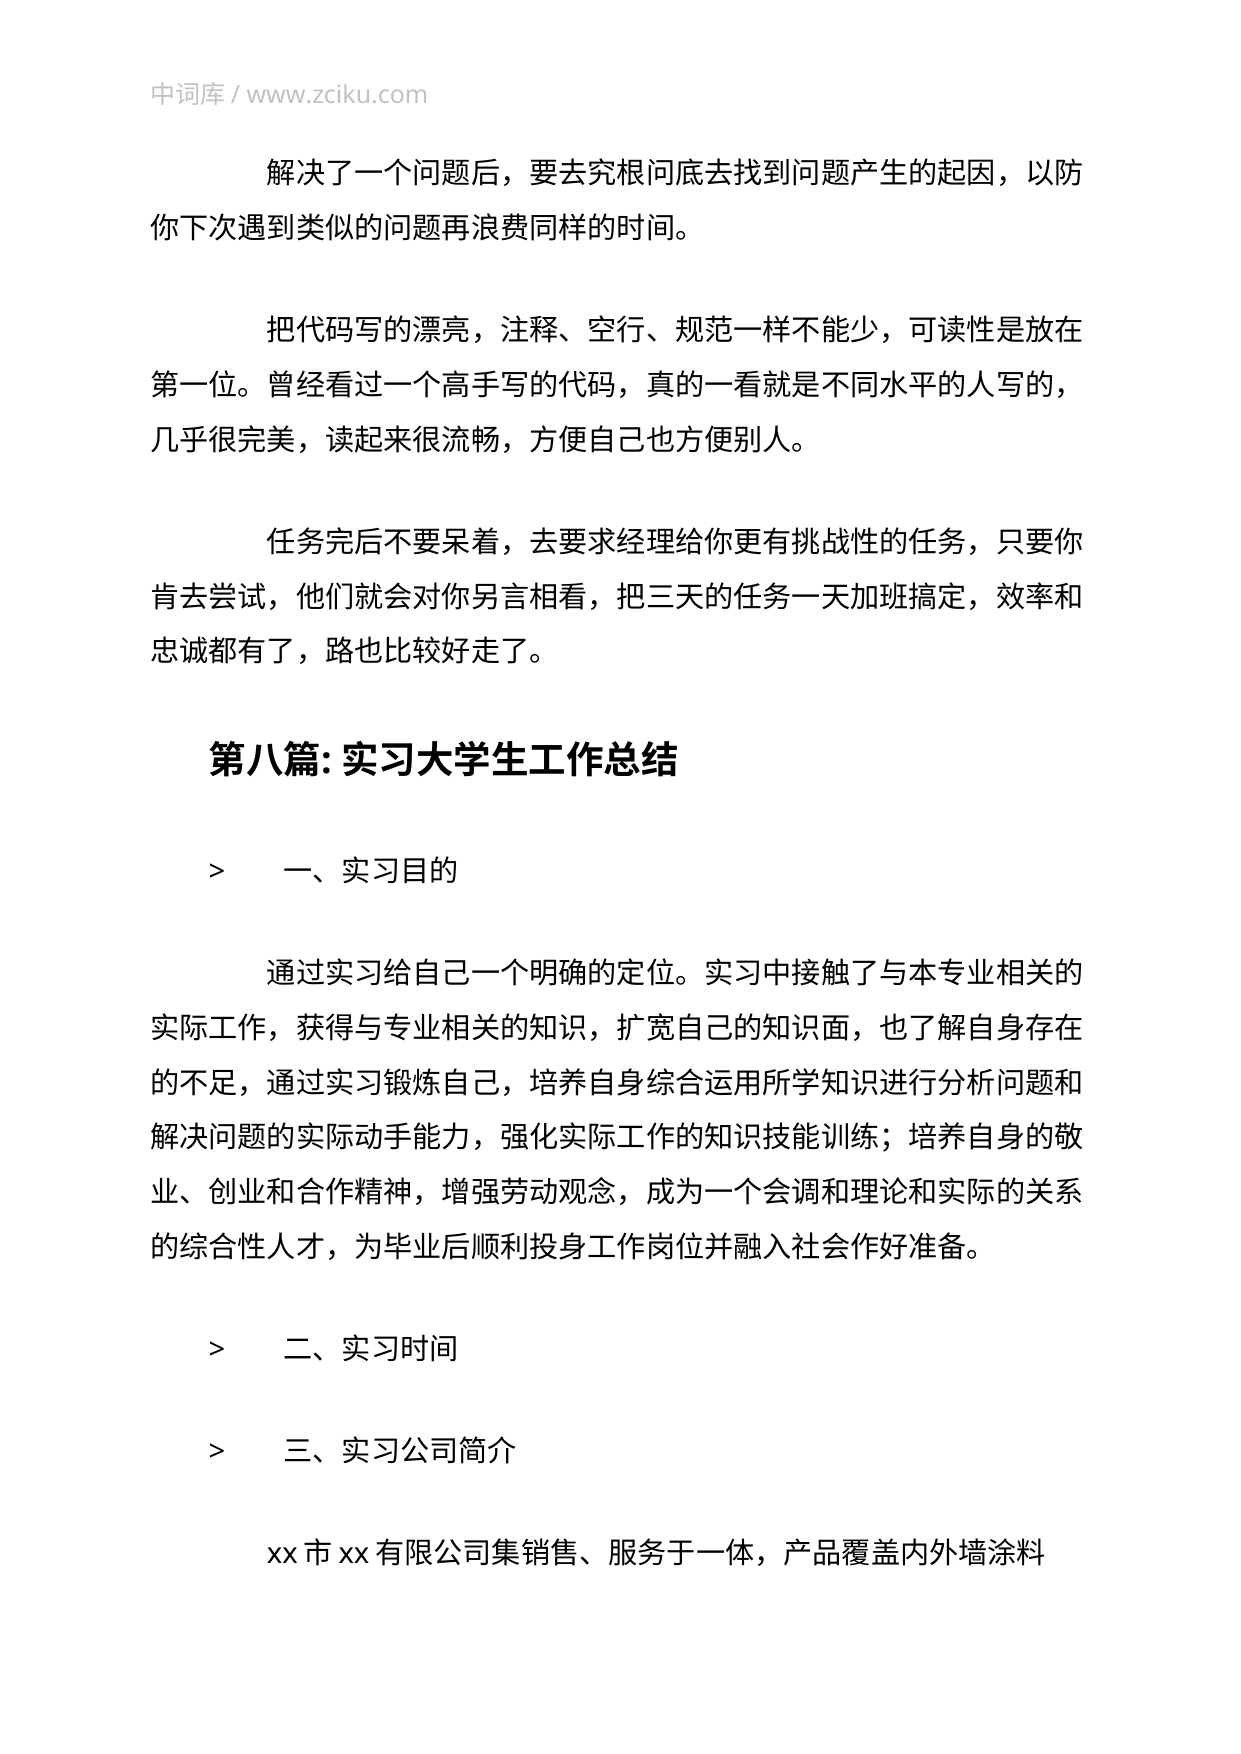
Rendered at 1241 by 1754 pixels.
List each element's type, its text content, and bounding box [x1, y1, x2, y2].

text 解决了一个问题后，要去究根问底去找到问题产生的起因，以防你下次遇到类似的问题再浪费同样的时间。 [150, 150, 1090, 247]
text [150, 1529, 1090, 1572]
text 通过实习给自己一个明确的定位。实习中接触了与本专业相关的实际工作，获得与专业相关的知识，扩宽自己的知识面，也了解自身存在的不足，通过实习锻炼自己，培养自身综合运用所学知识进行分析问题和解决问题的实际动手能力，强化实际工作的知识技能训练；培养自身的敬业、创业和合作精神，增强劳动观念，成为一个会调和理论和实际的关系的综合性人才，为毕业后顺利投身工作岗位并融入社会作好准备。 [150, 949, 1090, 1266]
text > 三、实习公司简介 [150, 1428, 1090, 1470]
text > 二、实习时间 [150, 1326, 1090, 1368]
text 把代码写的漂亮，注释、空行、规范一样不能少，可读性是放在第一位。曾经看过一个高手写的代码，真的一看就是不同水平的人写的，几乎很完美，读起来很流畅，方便自己也方便别人。 [150, 307, 1090, 459]
text > 一、实习目的 [150, 847, 1090, 890]
text 任务完后不要呆着，去要求经理给你更有挑战性的任务，只要你肯去尝试，他们就会对你另言相看，把三天的任务一天加班搞定，效率和忠诚都有了，路也比较好走了。 [150, 518, 1090, 670]
text 第八篇: 实习大学生工作总结 [150, 730, 1090, 784]
